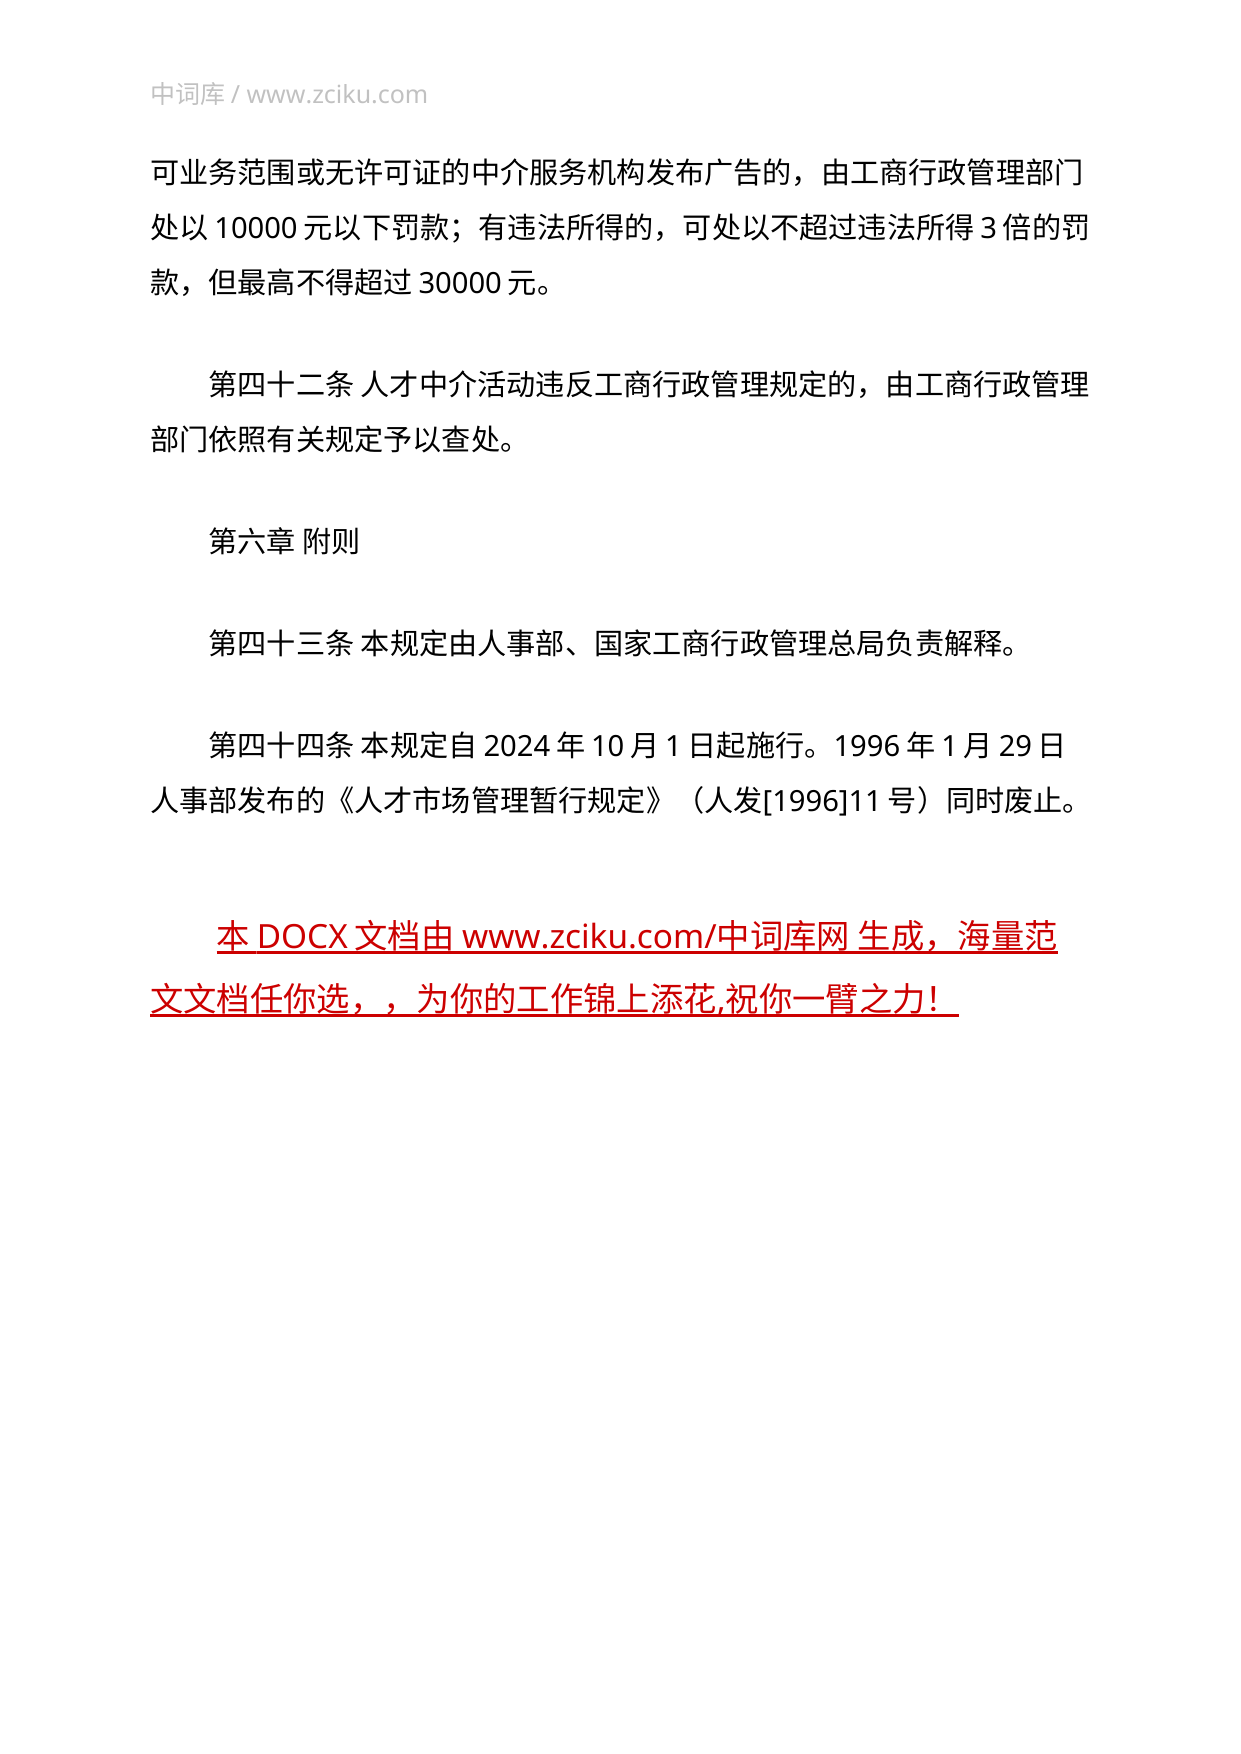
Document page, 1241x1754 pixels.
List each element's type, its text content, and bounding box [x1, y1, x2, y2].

text 第四十四条 本规定自2024年10月1日起施行。1996年1月29日人事部发布的《人才市场管理暂行规定》（人发[1996]11号）同时废止。 [150, 722, 1090, 819]
text 第四十三条 本规定由人事部、国家工商行政管理总局负责解释。 [150, 620, 1090, 663]
text 第四十二条 人才中介活动违反工商行政管理规定的，由工商行政管理部门依照有关规定予以查处。 [150, 362, 1090, 459]
text 本DOCX文档由 www.zciku.com/中词库网 生成，海量范文文档任你选，，为你的工作锦上添花,祝你一臂之力！ [150, 910, 1090, 1022]
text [150, 150, 1090, 302]
text 第六章 附则 [150, 518, 1090, 561]
